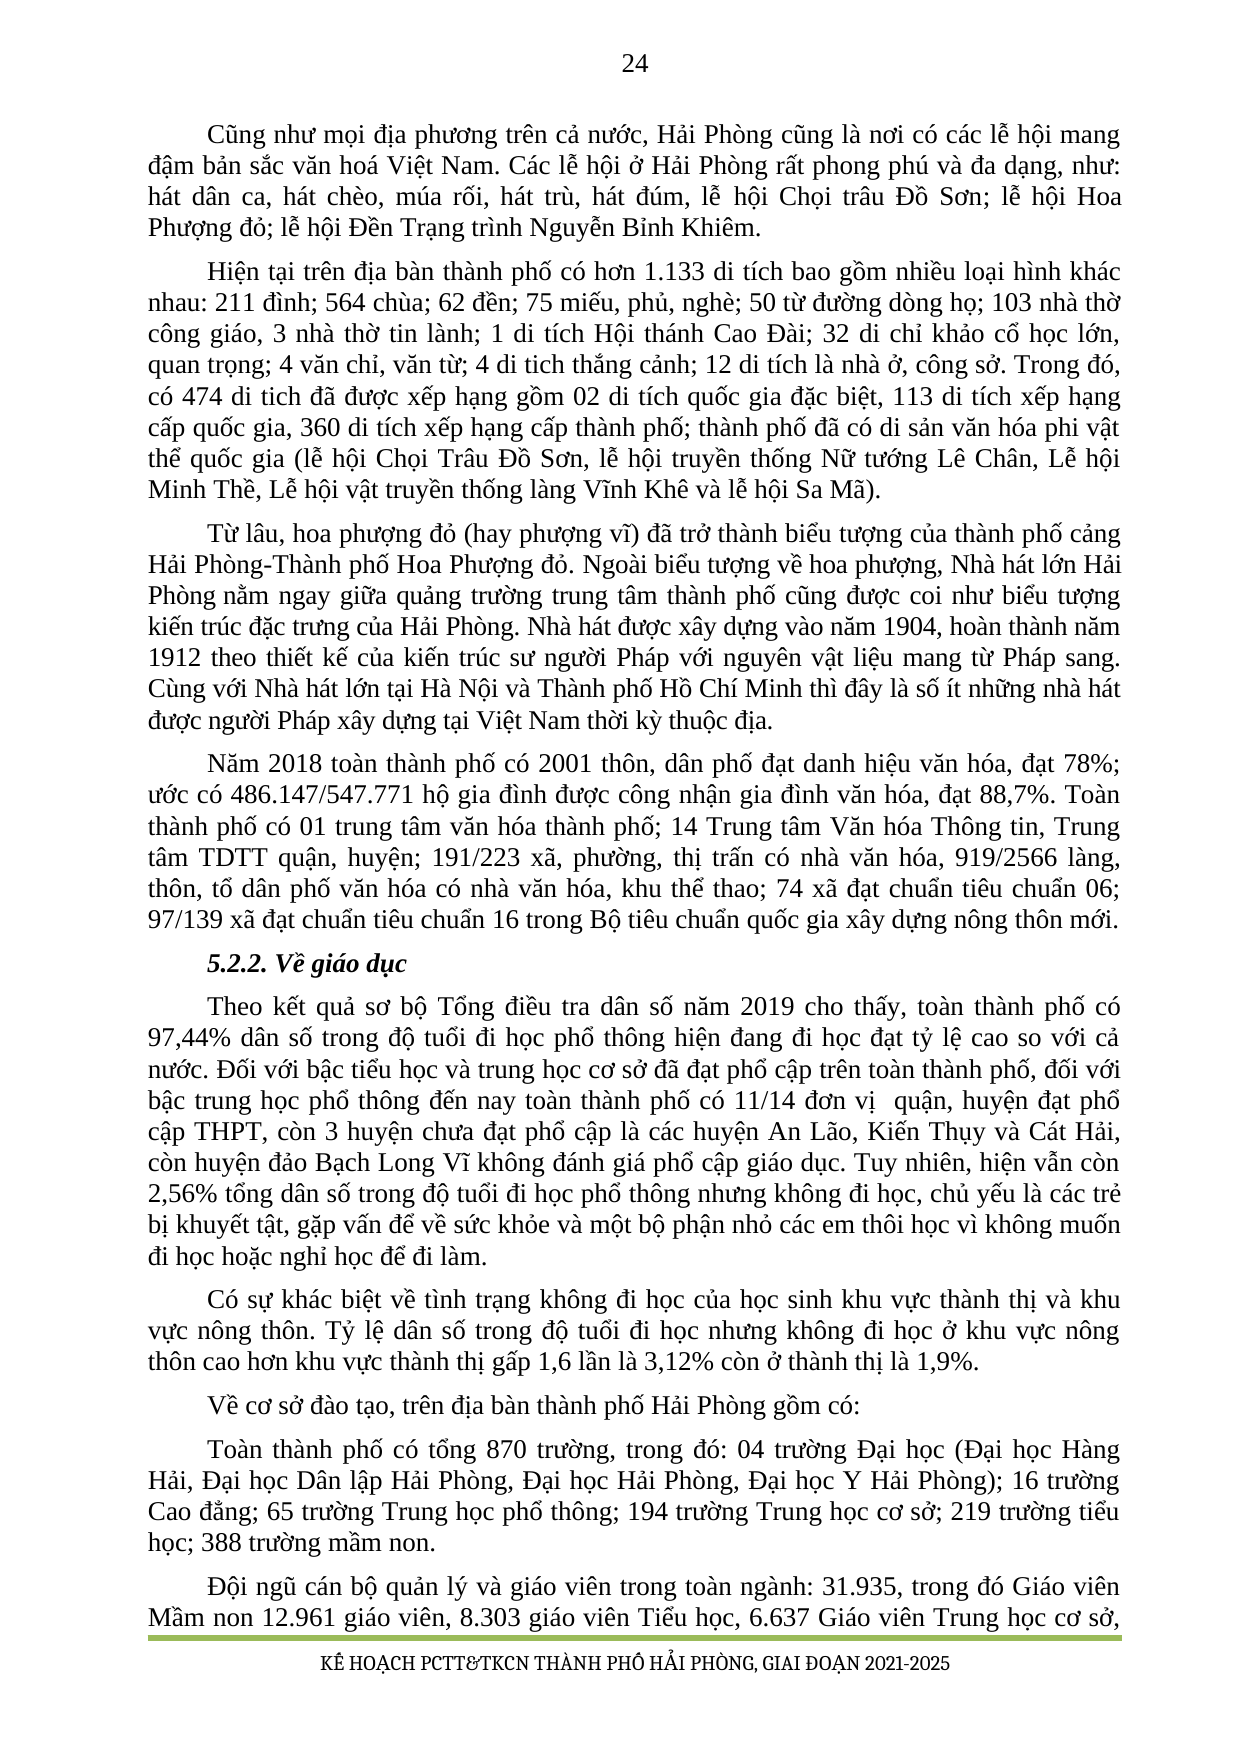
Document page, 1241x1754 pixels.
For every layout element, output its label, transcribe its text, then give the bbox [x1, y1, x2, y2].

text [148, 1570, 1122, 1632]
text Năm 2018 toàn thành phố có 2001 thôn, dân phố đạt danh hiệu văn hóa, đạt 78%; ước có 486.147/547.771 hộ gia đình được công nhận gia đình văn hóa, đạt 88,7%. Toàn thành phố có 01 trung tâm văn hóa thành phố; 14 Trung tâm Văn hóa Thông tin, Trung tâm TDTT quận, huyện; 191/223 xã, phường, thị trấn có nhà văn hóa, 919/2566 làng, thôn, tổ dân phố văn hóa có nhà văn hóa, khu thể thao; 74 xã đạt chuẩn tiêu chuẩn 06; 97/139 xã đạt chuẩn tiêu chuẩn 16 trong Bộ tiêu chuẩn quốc gia xây dựng nông thôn mới. [148, 747, 1122, 934]
text Về cơ sở đào tạo, trên địa bàn thành phố Hải Phòng gồm có: [148, 1389, 1122, 1420]
text Theo kết quả sơ bộ Tổng điều tra dân số năm 2019 cho thấy, toàn thành phố có 97,44% dân số trong độ tuổi đi học phổ thông hiện đang đi học đạt tỷ lệ cao so với cả nước. Đối với bậc tiểu học và trung học cơ sở đã đạt phổ cập trên toàn thành phố, đối với bậc trung học phổ thông đến nay toàn thành phố có 11/14 đơn vị quận, huyện đạt phổ cập THPT, còn 3 huyện chưa đạt phổ cập là các huyện An Lão, Kiến Thụy và Cát Hải, còn huyện đảo Bạch Long Vĩ không đánh giá phổ cập giáo dục. Tuy nhiên, hiện vẫn còn 2,56% tổng dân số trong độ tuổi đi học phổ thông nhưng không đi học, chủ yếu là các trẻ bị khuyết tật, gặp vấn để về sức khỏe và một bộ phận nhỏ các em thôi học vì không muốn đi học hoặc nghỉ học để đi làm. [148, 990, 1122, 1271]
text Từ lâu, hoa phượng đỏ (hay phượng vĩ) đã trở thành biểu tượng của thành phố cảng Hải Phòng-Thành phố Hoa Phượng đỏ. Ngoài biểu tượng về hoa phượng, Nhà hát lớn Hải Phòng nằm ngay giữa quảng trường trung tâm thành phố cũng được coi như biểu tượng kiến trúc đặc trưng của Hải Phòng. Nhà hát được xây dựng vào năm 1904, hoàn thành năm 1912 theo thiết kế của kiến trúc sư người Pháp với nguyên vật liệu mang từ Pháp sang. Cùng với Nhà hát lớn tại Hà Nội và Thành phố Hồ Chí Minh thì đây là số ít những nhà hát được người Pháp xây dựng tại Việt Nam thời kỳ thuộc địa. [148, 517, 1122, 735]
text Hiện tại trên địa bàn thành phố có hơn 1.133 di tích bao gồm nhiều loại hình khác nhau: 211 đình; 564 chùa; 62 đền; 75 miếu, phủ, nghè; 50 từ đường dòng họ; 103 nhà thờ công giáo, 3 nhà thờ tin lành; 1 di tích Hội thánh Cao Đài; 32 di chỉ khảo cổ học lớn, quan trọng; 4 văn chỉ, văn từ; 4 di tich thắng cảnh; 12 di tích là nhà ở, công sở. Trong đó, có 474 di tich đã được xếp hạng gồm 02 di tích quốc gia đặc biệt, 113 di tích xếp hạng cấp quốc gia, 360 di tích xếp hạng cấp thành phố; thành phố đã có di sản văn hóa phi vật thể quốc gia (lễ hội Chọi Trâu Đồ Sơn, lễ hội truyền thống Nữ tướng Lê Chân, Lễ hội Minh Thề, Lễ hội vật truyền thống làng Vĩnh Khê và lễ hội Sa Mã). [148, 255, 1122, 504]
text 5.2.2. Về giáo dục [148, 947, 1122, 978]
text Có sự khác biệt về tình trạng không đi học của học sinh khu vực thành thị và khu vực nông thôn. Tỷ lệ dân số trong độ tuổi đi học nhưng không đi học ở khu vực nông thôn cao hơn khu vực thành thị gấp 1,6 lần là 3,12% còn ở thành thị là 1,9%. [148, 1283, 1122, 1377]
text Toàn thành phố có tổng 870 trường, trong đó: 04 trường Đại học (Đại học Hàng Hải, Đại học Dân lập Hải Phòng, Đại học Hải Phòng, Đại học Y Hải Phòng); 16 trường Cao đẳng; 65 trường Trung học phổ thông; 194 trường Trung học cơ sở; 219 trường tiểu học; 388 trường mầm non. [148, 1433, 1122, 1557]
text Cũng như mọi địa phương trên cả nước, Hải Phòng cũng là nơi có các lễ hội mang đậm bản sắc văn hoá Việt Nam. Các lễ hội ở Hải Phòng rất phong phú và đa dạng, như: hát dân ca, hát chèo, múa rối, hát trù, hát đúm, lễ hội Chọi trâu Đồ Sơn; lễ hội Hoa Phượng đỏ; lễ hội Đền Trạng trình Nguyễn Bỉnh Khiêm. [148, 118, 1122, 243]
